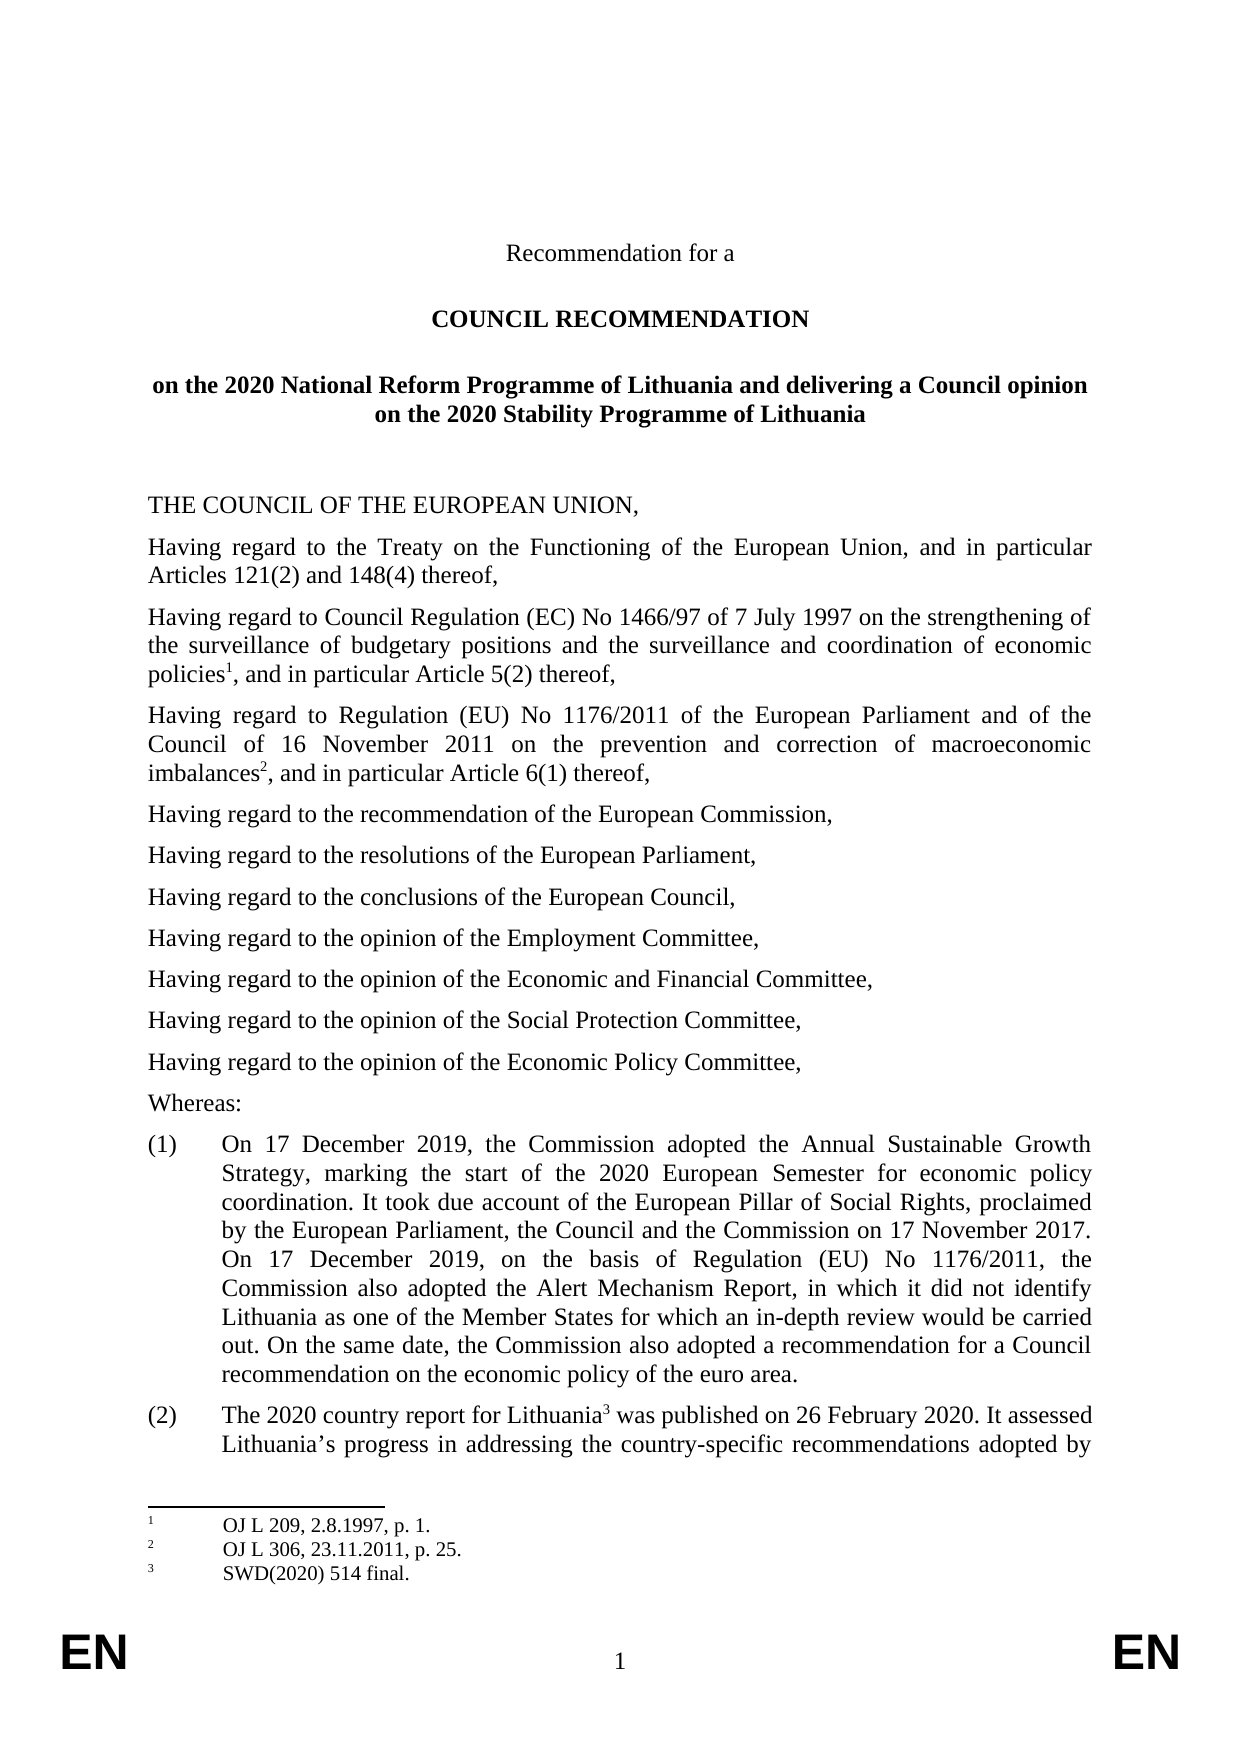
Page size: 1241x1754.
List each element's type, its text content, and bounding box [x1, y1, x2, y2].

text Recommendation for a [148, 238, 1093, 267]
text Having regard to Council Regulation (EC) No 1466/97 of 7 July 1997 on the strengthening of the surveillance of budgetary positions and the surveillance and coordination of economic policies, and in particular Article 5(2) thereof, [148, 602, 1093, 688]
text Having regard to the opinion of the Economic and Financial Committee, [148, 964, 1093, 993]
text on the 2020 National Reform Programme of Lithuania and delivering a Council opinion on the 2020 Stability Programme of Lithuania [148, 371, 1093, 428]
text Having regard to the opinion of the Economic Policy Committee, [148, 1047, 1093, 1076]
text Having regard to the opinion of the Employment Committee, [148, 923, 1093, 952]
text Whereas: [148, 1088, 1093, 1117]
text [148, 1401, 1093, 1458]
text COUNCIL RECOMMENDATION [148, 304, 1093, 333]
text (1) On 17 December 2019, the Commission adopted the Annual Sustainable Growth Strategy, marking the start of the 2020 European Semester for economic policy coordination. It took due account of the European Pillar of Social Rights, proclaimed by the European Parliament, the Council and the Commission on 17 November 2017. On 17 December 2019, on the basis of Regulation (EU) No 1176/2011, the Commission also adopted the Alert Mechanism Report, in which it did not identify Lithuania as one of the Member States for which an in-depth review would be carried out. On the same date, the Commission also adopted a recommendation for a Council recommendation on the economic policy of the euro area. [148, 1129, 1093, 1388]
text Having regard to the recommendation of the European Commission, [148, 799, 1093, 828]
text Having regard to Regulation (EU) No 1176/2011 of the European Parliament and of the Council of 16 November 2011 on the prevention and correction of macroeconomic imbalances, and in particular Article 6(1) thereof, [148, 701, 1093, 787]
text THE COUNCIL OF THE EUROPEAN UNION, [148, 491, 1093, 519]
text Having regard to the resolutions of the European Parliament, [148, 841, 1093, 869]
text Having regard to the opinion of the Social Protection Committee, [148, 1006, 1093, 1034]
text Having regard to the conclusions of the European Council, [148, 882, 1093, 911]
text Having regard to the Treaty on the Functioning of the European Union, and in particular Articles 121(2) and 148(4) thereof, [148, 532, 1093, 589]
